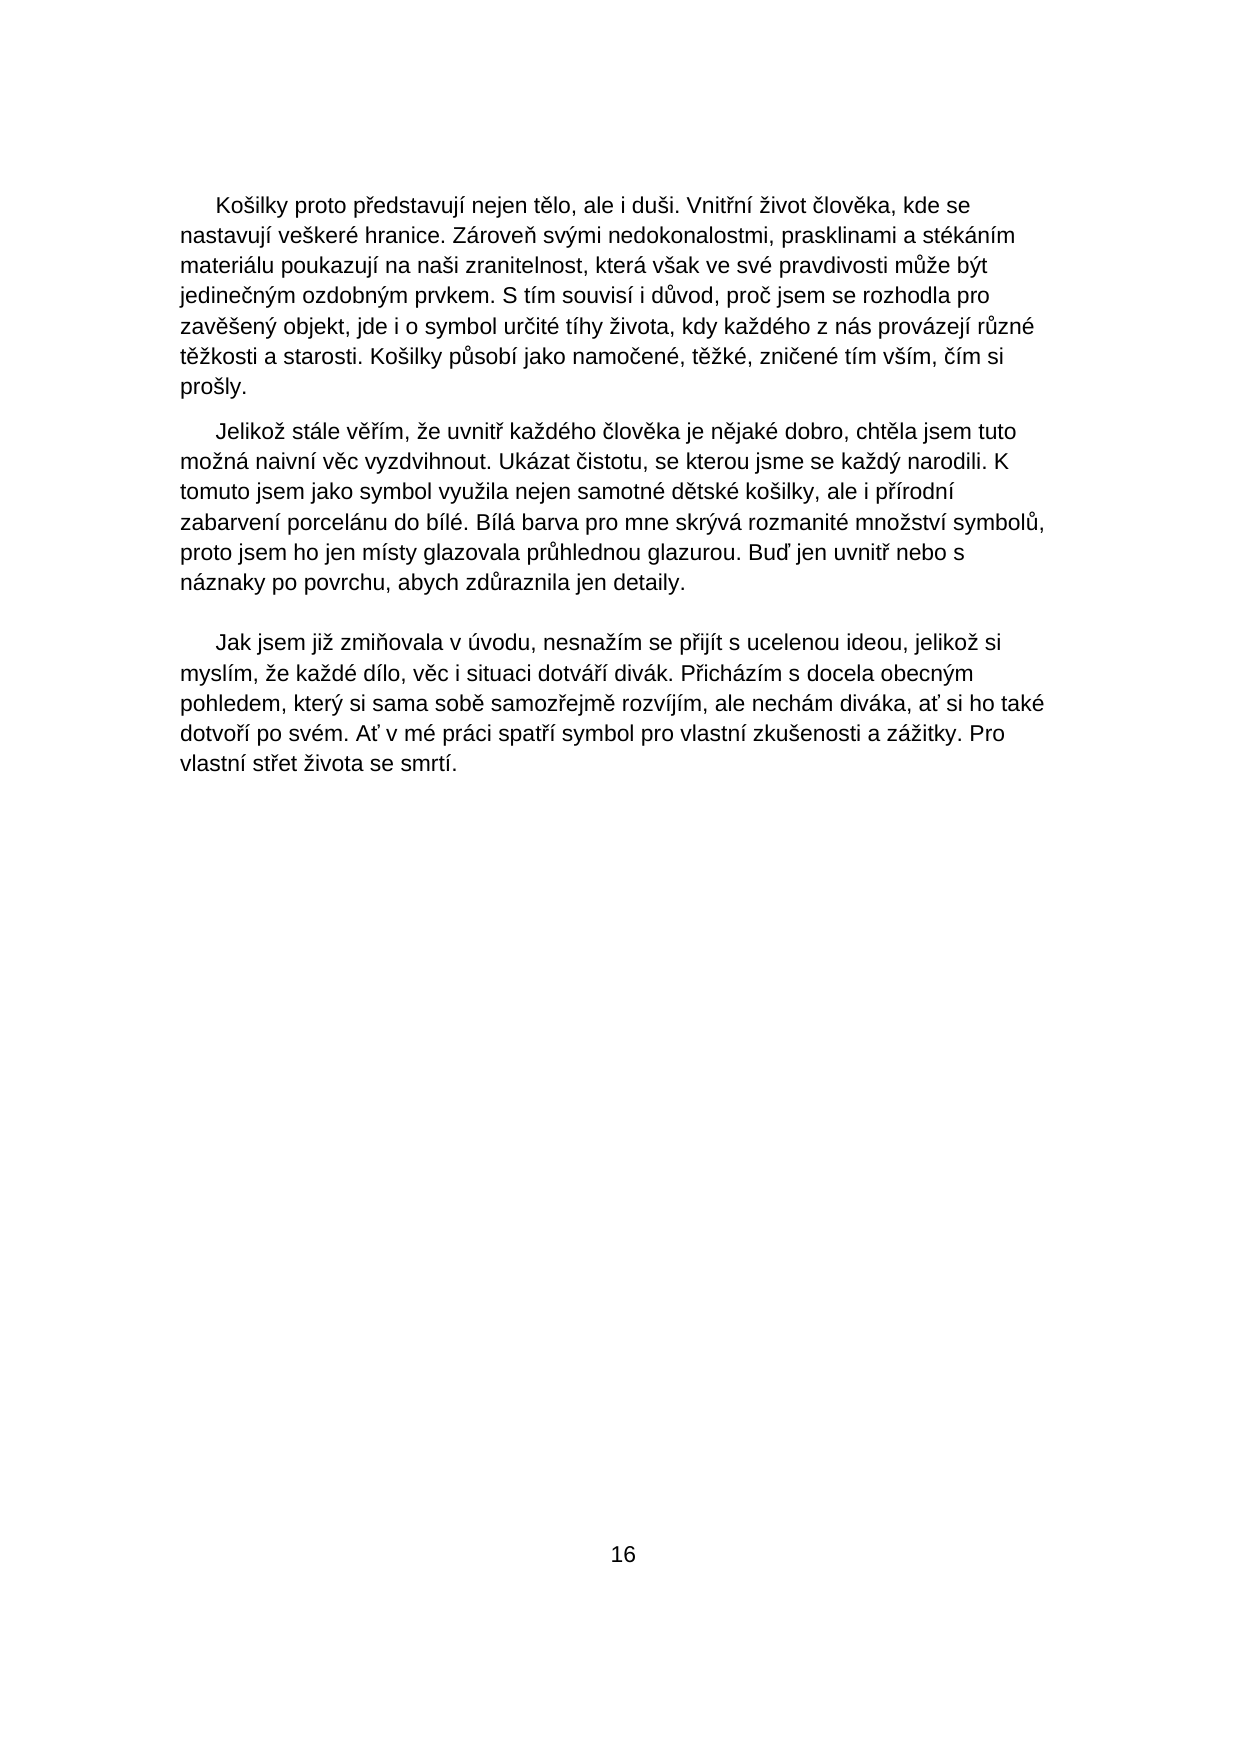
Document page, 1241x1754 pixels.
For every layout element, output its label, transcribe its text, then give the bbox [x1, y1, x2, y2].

text Jelikož stále věřím, že uvnitř každého člověka je nějaké dobro, chtěla jsem tuto možná naivní věc vyzdvihnout. Ukázat čistotu, se kterou jsme se každý narodili. K tomuto jsem jako symbol využila nejen samotné dětské košilky, ale i přírodní zabarvení porcelánu do bílé. Bílá barva pro mne skrývá rozmanité množství symbolů, proto jsem ho jen místy glazovala průhlednou glazurou. Buď jen uvnitř nebo s náznaky po povrchu, abych zdůraznila jen detaily. [180, 418, 1056, 595]
text Košilky proto představují nejen tělo, ale i duši. Vnitřní život člověka, kde se nastavují veškeré hranice. Zároveň svými nedokonalostmi, prasklinami a stékáním materiálu poukazují na naši zranitelnost, která však ve své pravdivosti může být jedinečným ozdobným prvkem. S tím souvisí i důvod, proč jsem se rozhodla pro zavěšený objekt, jde i o symbol určité tíhy života, kdy každého z nás provázejí různé těžkosti a starosti. Košilky působí jako namočené, těžké, zničené tím vším, čím si prošly. [180, 192, 1066, 399]
text Jak jsem již zmiňovala v úvodu, nesnažím se přijít s ucelenou ideou, jelikož si myslím, že každé dílo, věc i situaci dotváří divák. Přicházím s docela obecným pohledem, který si sama sobě samozřejmě rozvíjím, ale nechám diváka, ať si ho také dotvoří po svém. Ať v mé práci spatří symbol pro vlastní zkušenosti a zážitky. Pro vlastní střet života se smrtí. [180, 629, 1056, 777]
